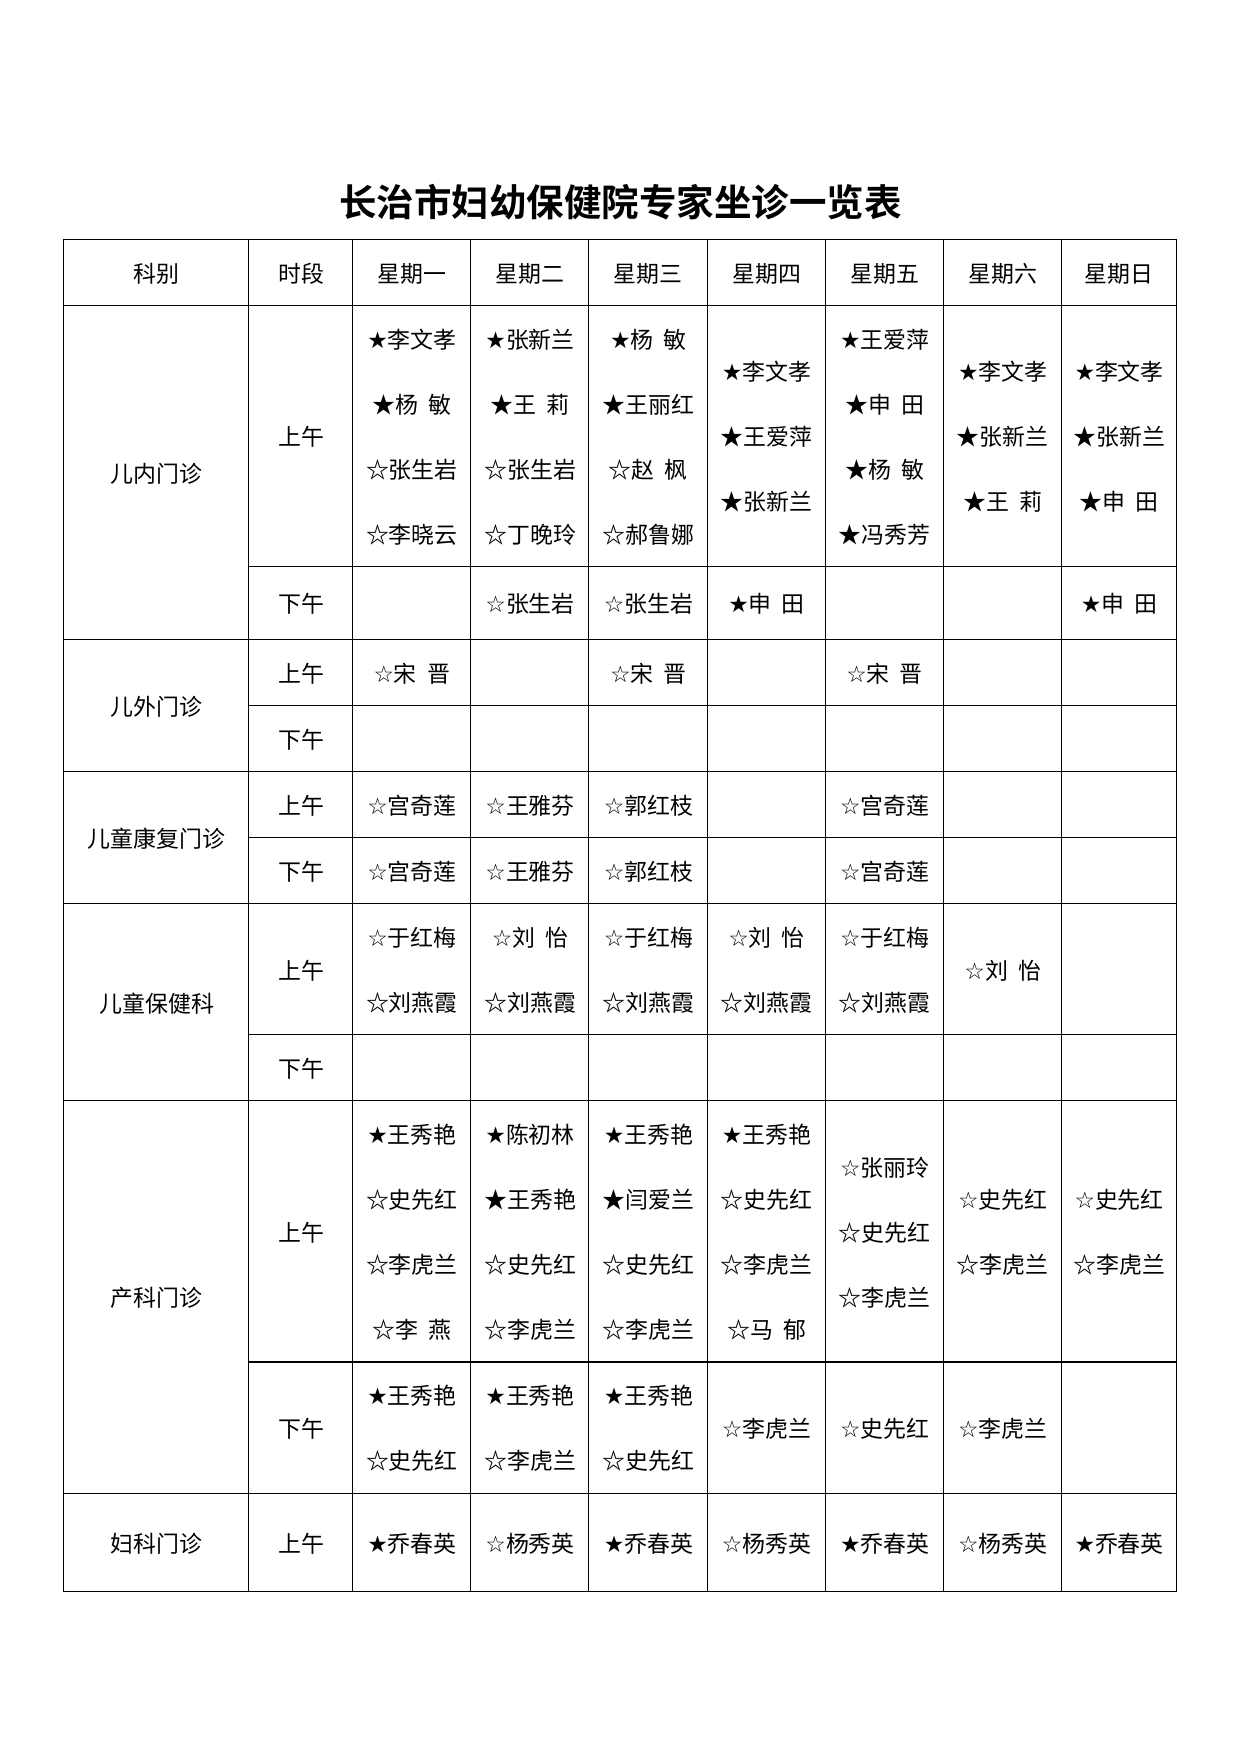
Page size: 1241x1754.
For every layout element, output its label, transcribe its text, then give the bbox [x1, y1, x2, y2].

table_cell ★王秀艳 ☆李虎兰 [471, 1363, 588, 1492]
table_cell ☆刘 怡 ☆刘燕霞 [471, 904, 588, 1034]
table_cell ☆史先红☆李虎兰 [1062, 1101, 1176, 1361]
table_cell 时段 [249, 240, 352, 304]
table_cell ★王秀艳★闫爱兰 ☆史先红 ☆李虎兰 [589, 1101, 707, 1361]
table_cell 产科门诊 [64, 1101, 248, 1492]
table_cell [589, 706, 707, 771]
table_cell [353, 1035, 470, 1100]
table_cell 星期四 [708, 240, 825, 304]
table_cell 儿内门诊 [64, 306, 248, 639]
table_cell ★陈初林★王秀艳 ☆史先红 ☆李虎兰 [471, 1101, 588, 1361]
table_cell ★乔春英 ☆张晓红 [589, 1494, 707, 1591]
table_cell ★李文孝 ★张新兰 ★王 莉 [944, 306, 1061, 566]
table_cell [708, 1035, 825, 1100]
table_cell ★王秀艳☆史先红 [353, 1363, 470, 1492]
table_cell 上午 [249, 772, 352, 837]
table_cell [944, 706, 1061, 771]
table_cell ☆宋 晋 [826, 640, 943, 705]
table_cell [826, 567, 943, 639]
table_cell ☆史先红☆李虎兰 [944, 1101, 1061, 1361]
table_cell 星期六 [944, 240, 1061, 304]
table_cell ☆于红梅 ☆刘燕霞 [589, 904, 707, 1034]
table_cell [353, 706, 470, 771]
table_cell ☆宋 晋 [353, 640, 470, 705]
table_cell 上午 [249, 904, 352, 1034]
table_cell ☆李虎兰 [708, 1363, 825, 1492]
table_cell ★张新兰 ★王 莉 ☆张生岩 ☆丁晚玲 [471, 306, 588, 566]
table_cell [944, 772, 1061, 837]
table_cell [944, 567, 1061, 639]
table_cell [471, 1035, 588, 1100]
table_cell ★乔春英 ☆张晓红 [826, 1494, 943, 1591]
table_cell ☆宋 晋 [589, 640, 707, 705]
table_cell [1062, 772, 1176, 837]
table_cell ☆刘 怡 [944, 904, 1061, 1034]
table_cell ☆王雅芬 [471, 838, 588, 903]
table_cell 下午 [249, 838, 352, 903]
table_cell ☆李虎兰 [944, 1363, 1061, 1492]
table_cell 下午 [249, 567, 352, 639]
table_cell ★李文孝 ★张新兰 ★申 田 [1062, 306, 1176, 566]
table_cell 下午 [249, 1363, 352, 1492]
table_cell [353, 567, 470, 639]
table_cell ☆杨秀英 ☆张晓红 [708, 1494, 825, 1591]
table_cell [944, 640, 1061, 705]
table_cell ★王爱萍 ★申 田 ★杨 敏 ★冯秀芳 [826, 306, 943, 566]
table_cell ★杨 敏 ★王丽红 ☆赵 枫 ☆郝鲁娜 [589, 306, 707, 566]
table_cell ☆杨秀英☆张晓红 [471, 1494, 588, 1591]
table_cell 儿外门诊 [64, 640, 248, 771]
table_cell 上午 [249, 1494, 352, 1591]
table_cell ★王秀艳 ☆史先红 ☆李虎兰☆李 燕 [353, 1101, 470, 1361]
table_cell ☆郭红枝 [589, 772, 707, 837]
table_cell [471, 706, 588, 771]
table_cell ★乔春英 [1062, 1494, 1176, 1591]
table_cell [1062, 1035, 1176, 1100]
table_cell ☆宫奇莲 [353, 838, 470, 903]
table_cell 星期一 [353, 240, 470, 304]
table_cell [944, 1035, 1061, 1100]
table_cell 星期日 [1062, 240, 1176, 304]
table_cell [1062, 1363, 1176, 1492]
table_cell ☆史先红 [826, 1363, 943, 1492]
table_cell ☆于红梅 ☆刘燕霞 [826, 904, 943, 1034]
table_cell [826, 1035, 943, 1100]
table_header 长治市妇幼保健院专家坐诊一览表 [64, 162, 1176, 238]
table_cell 星期五 [826, 240, 943, 304]
table_cell ☆张丽玲☆史先红 ☆李虎兰 [826, 1101, 943, 1361]
table_cell ☆杨秀英☆杨雪萍 [944, 1494, 1061, 1591]
table_cell [1062, 640, 1176, 705]
table_cell [1062, 904, 1176, 1034]
table_cell 儿童保健科 [64, 904, 248, 1100]
table_cell 星期二 [471, 240, 588, 304]
table_cell 星期三 [589, 240, 707, 304]
table_cell ★申 田 [1062, 567, 1176, 639]
table_cell ★申 田 [708, 567, 825, 639]
table_cell [1062, 838, 1176, 903]
table_cell ★王秀艳☆史先红 [589, 1363, 707, 1492]
table_cell ☆宫奇莲 [826, 772, 943, 837]
table_cell ☆宫奇莲 [826, 838, 943, 903]
table_cell [708, 706, 825, 771]
table_cell 上午 [249, 306, 352, 566]
table_cell [826, 706, 943, 771]
table_cell 妇科门诊 [64, 1494, 248, 1591]
table_cell 儿童康复门诊 [64, 772, 248, 903]
table_cell ☆刘 怡 ☆刘燕霞 [708, 904, 825, 1034]
table_cell ★李文孝 ★杨 敏 ☆张生岩 ☆李晓云 [353, 306, 470, 566]
table_cell ☆郭红枝 [589, 838, 707, 903]
table_cell ☆宫奇莲 [353, 772, 470, 837]
table_cell 上午 [249, 1101, 352, 1361]
table_cell ★乔春英 ☆杨秀英 ☆张晓红 ☆徐爱玲 [353, 1494, 470, 1591]
table_cell [708, 640, 825, 705]
table_cell ☆张生岩 [471, 567, 588, 639]
table_cell [944, 838, 1061, 903]
table_cell [708, 838, 825, 903]
table_cell 下午 [249, 1035, 352, 1100]
table_cell [589, 1035, 707, 1100]
table_cell 上午 [249, 640, 352, 705]
table_cell [708, 772, 825, 837]
table_cell 科别 [64, 240, 248, 304]
table_cell ☆于红梅 ☆刘燕霞 [353, 904, 470, 1034]
table_cell ☆张生岩 [589, 567, 707, 639]
table_cell [471, 640, 588, 705]
table_cell ★李文孝★王爱萍 ★张新兰 [708, 306, 825, 566]
table_cell ★王秀艳☆史先红 ☆李虎兰 ☆马 郁 [708, 1101, 825, 1361]
table_cell [1062, 706, 1176, 771]
table_cell 下午 [249, 706, 352, 771]
table_cell ☆王雅芬 [471, 772, 588, 837]
